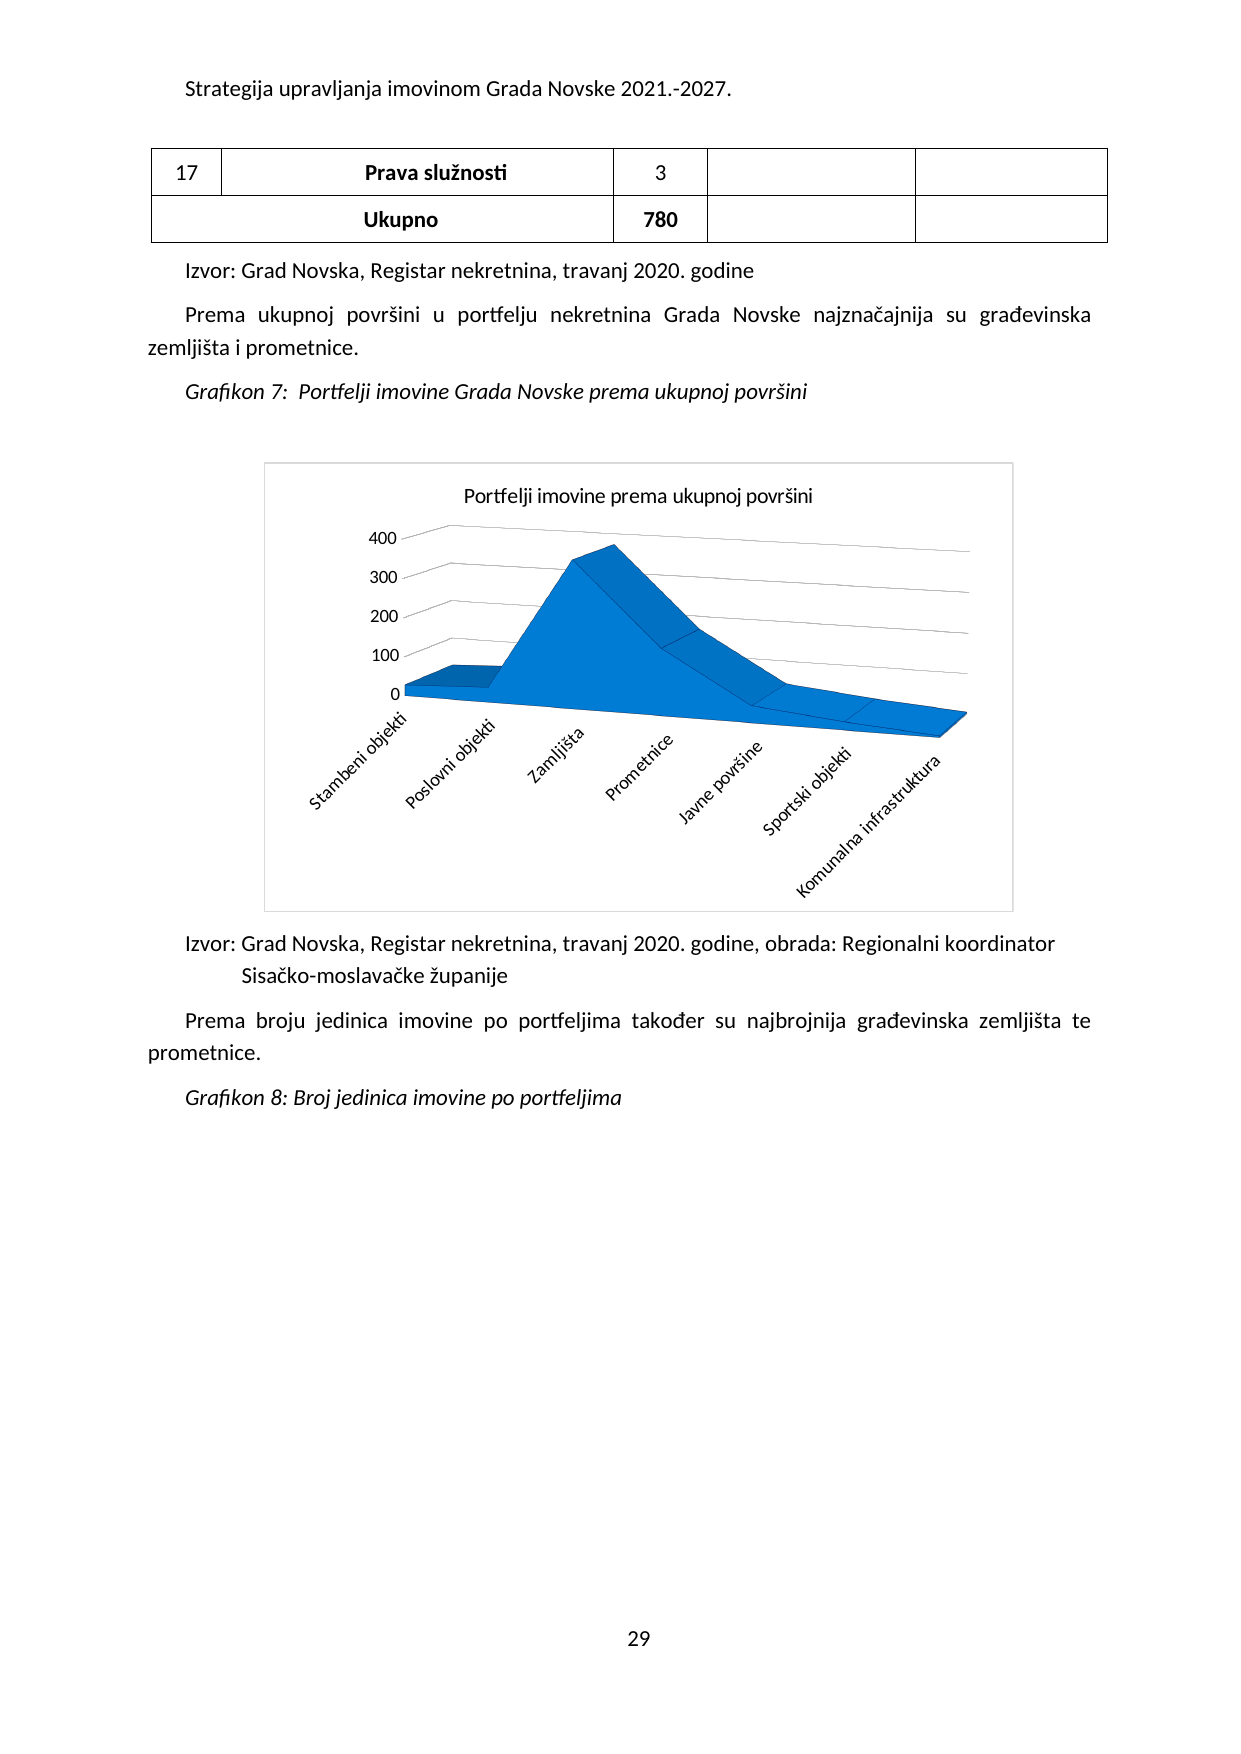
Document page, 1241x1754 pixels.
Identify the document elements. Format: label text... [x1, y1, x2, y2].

table_cell Prava služnosti [222, 149, 613, 195]
table_cell [916, 149, 1107, 195]
text Izvor: Grad Novska, Registar nekretnina, travanj 2020. godine, obrada: Regionalni koordinator [148, 929, 1093, 957]
table_cell 3 [614, 149, 707, 195]
table_cell 17 [152, 149, 221, 195]
text Sisačko-moslavačke županije [148, 961, 1093, 989]
table_cell [708, 196, 915, 242]
text Prema broju jedinica imovine po portfeljima također su najbrojnija građevinska zemljišta te prometnice. [148, 1006, 1093, 1066]
text Izvor: Grad Novska, Registar nekretnina, travanj 2020. godine [148, 256, 1093, 284]
table_cell 780 [614, 196, 707, 242]
table_cell [916, 196, 1107, 242]
table_cell [708, 149, 915, 195]
table_cell Ukupno [152, 196, 613, 242]
text Prema ukupnoj površini u portfelju nekretnina Grada Novske najznačajnija su građevinska zemljišta i prometnice. [148, 300, 1093, 361]
